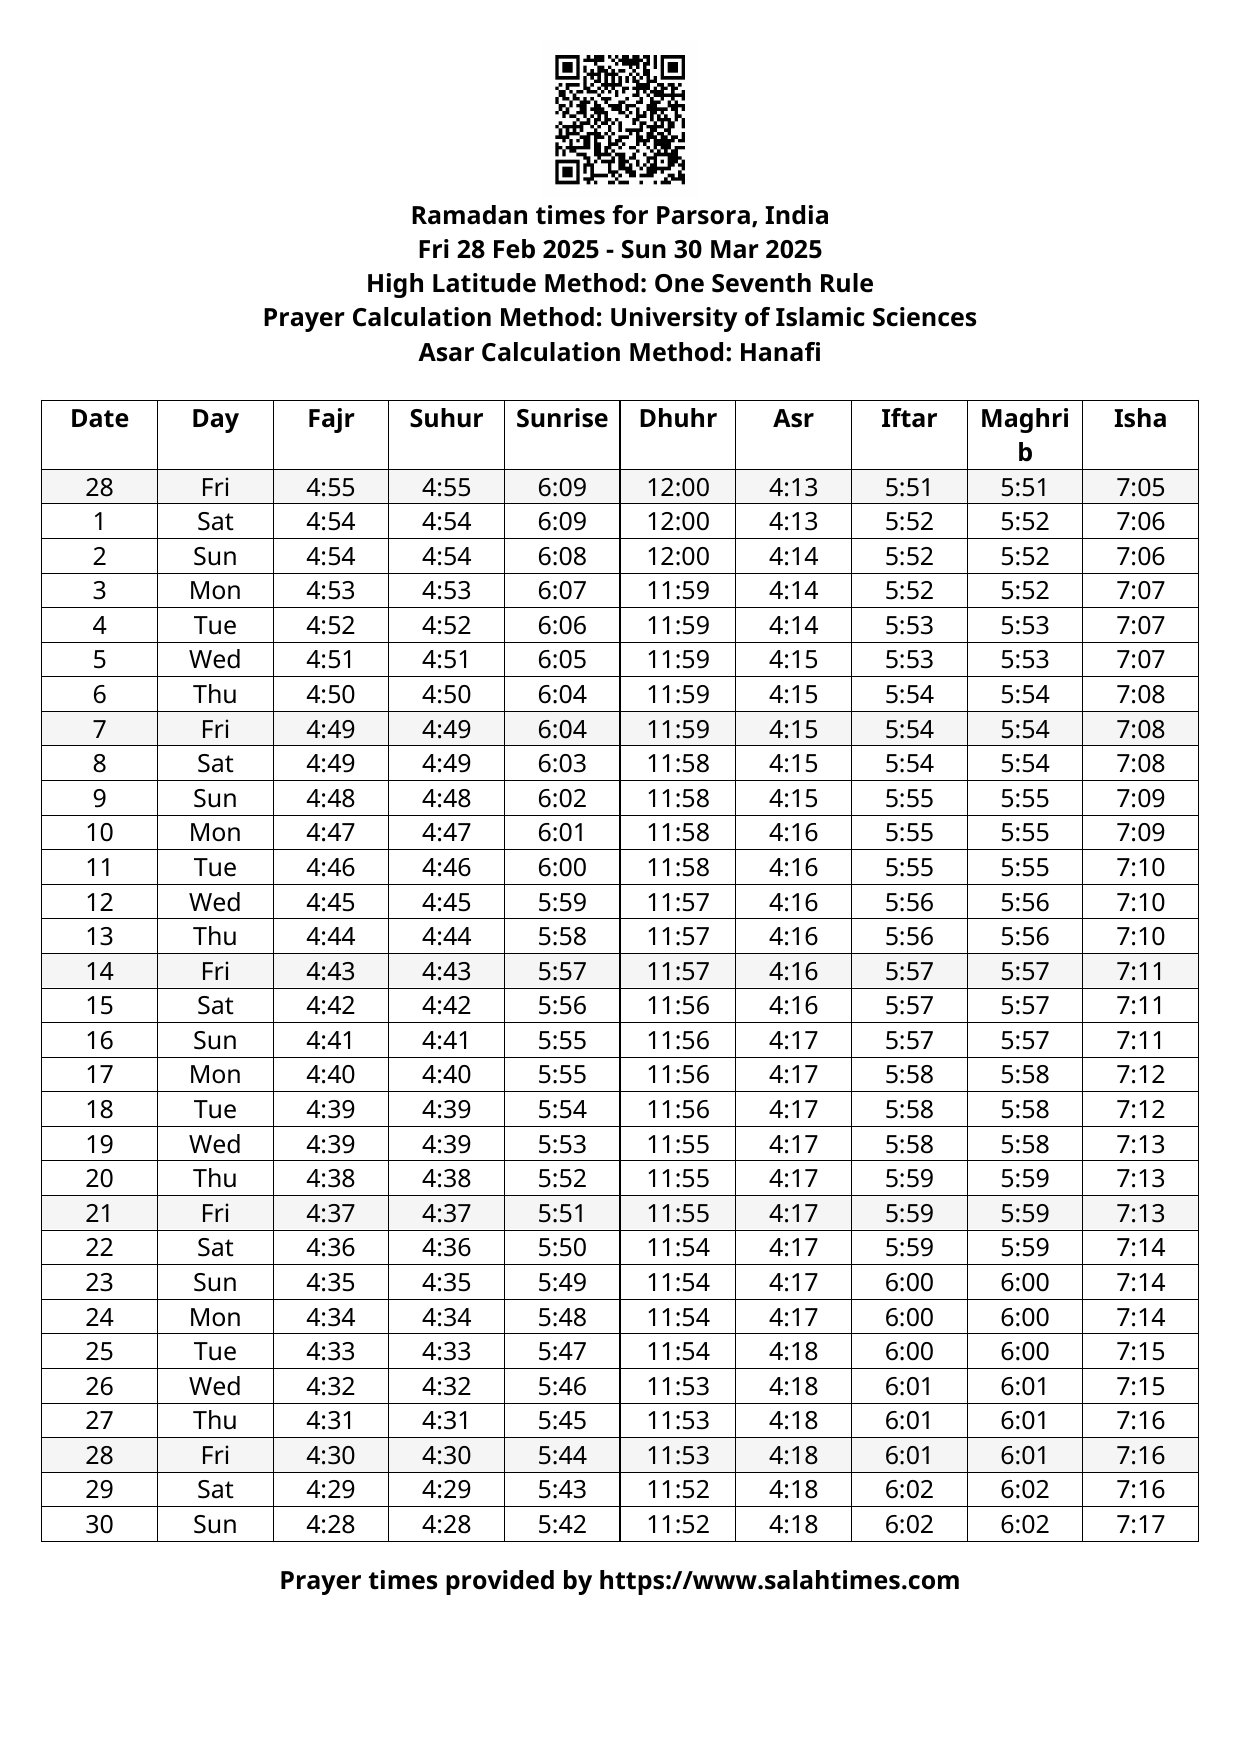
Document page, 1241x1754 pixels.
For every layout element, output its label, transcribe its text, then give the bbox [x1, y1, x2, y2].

table_cell 4:18 [736, 1369, 851, 1402]
table_cell 5:56 [852, 885, 967, 918]
table_cell 5:57 [852, 954, 967, 987]
table_cell 5:58 [968, 1092, 1082, 1126]
table_cell Fri [158, 954, 273, 987]
table_cell 5:55 [968, 816, 1082, 849]
table_cell 6:04 [505, 677, 619, 711]
table_cell 5:58 [852, 1127, 967, 1160]
table_cell Sun [158, 539, 273, 572]
table_cell 5:46 [505, 1369, 619, 1402]
table_cell 7:08 [1083, 712, 1198, 745]
table_cell 4:15 [736, 781, 851, 814]
table_cell 1 [42, 504, 157, 538]
table_cell 5:58 [852, 1092, 967, 1126]
table_cell 5:54 [852, 677, 967, 711]
table_cell 7:14 [1083, 1300, 1198, 1333]
table_cell 6:00 [968, 1300, 1082, 1333]
table_cell 11:58 [621, 816, 735, 849]
table_cell 4:16 [736, 989, 851, 1022]
table_cell 4:42 [389, 989, 504, 1022]
table_cell 11:54 [621, 1265, 735, 1299]
table_cell 19 [42, 1127, 157, 1160]
table_cell 11:56 [621, 1023, 735, 1057]
table_cell 14 [42, 954, 157, 987]
table_cell 6 [42, 677, 157, 711]
table_cell 26 [42, 1369, 157, 1402]
table_cell Sun [158, 1507, 273, 1541]
table_cell 7:10 [1083, 850, 1198, 884]
table_cell 4:47 [274, 816, 388, 849]
table_cell 22 [42, 1231, 157, 1264]
table_cell 4:52 [389, 608, 504, 642]
table_cell Fri [158, 712, 273, 745]
table_cell 4:43 [274, 954, 388, 987]
table_cell 11:52 [621, 1507, 735, 1541]
table_cell 5:55 [852, 781, 967, 814]
table_cell 5:57 [505, 954, 619, 987]
table_cell Sat [158, 1473, 273, 1506]
table_cell 4:16 [736, 885, 851, 918]
table_cell 5:45 [505, 1404, 619, 1437]
table_cell Sun [158, 1265, 273, 1299]
text Prayer times provided by https://www.salahtimes.com [42, 1563, 1198, 1597]
table_cell 7:10 [1083, 919, 1198, 953]
table_header Day [158, 401, 273, 469]
table_cell 4:53 [274, 574, 388, 607]
table_header Maghrib [968, 401, 1082, 469]
table_cell 11:52 [621, 1473, 735, 1506]
table_cell 6:01 [852, 1438, 967, 1472]
table_cell 5:59 [852, 1231, 967, 1264]
text Asar Calculation Method: Hanafi [42, 334, 1198, 368]
table_cell 7:13 [1083, 1127, 1198, 1160]
table_cell 4:53 [389, 574, 504, 607]
table_cell Thu [158, 919, 273, 953]
table_cell 11:53 [621, 1369, 735, 1402]
table_cell Mon [158, 1058, 273, 1091]
table_cell 4:38 [389, 1161, 504, 1195]
table_cell 12:00 [621, 470, 735, 503]
table_cell 5:55 [505, 1058, 619, 1091]
table_cell 4:28 [274, 1507, 388, 1541]
table_cell 4:49 [274, 746, 388, 780]
table_cell 28 [42, 470, 157, 503]
table_cell 7:11 [1083, 989, 1198, 1022]
table_cell 5:58 [852, 1058, 967, 1091]
table_cell 11:55 [621, 1127, 735, 1160]
table_cell 5:52 [968, 574, 1082, 607]
table_cell 7:12 [1083, 1092, 1198, 1126]
table_cell 30 [42, 1507, 157, 1541]
table_cell 4:37 [389, 1196, 504, 1229]
table_cell 4:32 [389, 1369, 504, 1402]
table_cell 5:56 [968, 885, 1082, 918]
table_cell 4:33 [274, 1334, 388, 1368]
table_cell 7:07 [1083, 574, 1198, 607]
table_cell 4:17 [736, 1231, 851, 1264]
table_cell 4:55 [389, 470, 504, 503]
table_cell 4:45 [274, 885, 388, 918]
table_cell 4:18 [736, 1507, 851, 1541]
table_cell 5:52 [852, 539, 967, 572]
table_cell 5:53 [968, 608, 1082, 642]
table_cell 4:29 [389, 1473, 504, 1506]
table_cell 5:49 [505, 1265, 619, 1299]
table_cell 4:15 [736, 746, 851, 780]
table_cell 28 [42, 1438, 157, 1472]
table_cell 4:37 [274, 1196, 388, 1229]
table_cell 11:56 [621, 989, 735, 1022]
table_cell 7:05 [1083, 470, 1198, 503]
table_cell 5:44 [505, 1438, 619, 1472]
table_cell 5:57 [968, 954, 1082, 987]
table_cell 5:55 [852, 850, 967, 884]
table_cell 7:12 [1083, 1058, 1198, 1091]
table_cell 4:46 [274, 850, 388, 884]
table_cell 6:01 [852, 1369, 967, 1402]
table_cell 4:18 [736, 1473, 851, 1506]
table_cell 4:17 [736, 1023, 851, 1057]
table_cell 6:01 [852, 1404, 967, 1437]
table_cell 7:15 [1083, 1334, 1198, 1368]
table_cell 6:02 [505, 781, 619, 814]
table_cell 4:14 [736, 539, 851, 572]
table_cell 5:53 [852, 608, 967, 642]
table_cell 4:17 [736, 1127, 851, 1160]
table_cell 5:59 [968, 1161, 1082, 1195]
table_cell 7:16 [1083, 1473, 1198, 1506]
table_cell 4:47 [389, 816, 504, 849]
table_cell 6:02 [852, 1473, 967, 1506]
table_cell 11:59 [621, 608, 735, 642]
table_cell 4:13 [736, 470, 851, 503]
table_cell 4:38 [274, 1161, 388, 1195]
table_cell 4:17 [736, 1265, 851, 1299]
table_cell 5:59 [968, 1231, 1082, 1264]
table_cell 4:17 [736, 1058, 851, 1091]
table_cell 7:17 [1083, 1507, 1198, 1541]
table_cell 4:49 [389, 712, 504, 745]
table_cell 4:18 [736, 1404, 851, 1437]
table_cell 4:33 [389, 1334, 504, 1368]
table_cell 5:55 [968, 850, 1082, 884]
table_cell 5:55 [505, 1023, 619, 1057]
table_cell 6:00 [968, 1265, 1082, 1299]
table_cell 6:00 [852, 1300, 967, 1333]
table_cell 7:15 [1083, 1369, 1198, 1402]
table_cell 4:29 [274, 1473, 388, 1506]
table_cell 24 [42, 1300, 157, 1333]
table_cell 5:57 [852, 989, 967, 1022]
table_cell 4:40 [274, 1058, 388, 1091]
text Prayer Calculation Method: University of Islamic Sciences [42, 300, 1198, 334]
table_cell 4:48 [274, 781, 388, 814]
table_cell 4:41 [389, 1023, 504, 1057]
table_cell 5:57 [968, 1023, 1082, 1057]
table_cell 11:54 [621, 1334, 735, 1368]
table_cell Wed [158, 1369, 273, 1402]
table_cell 4:54 [274, 504, 388, 538]
table_cell 7 [42, 712, 157, 745]
table_cell 4:16 [736, 816, 851, 849]
table_cell 4:39 [274, 1092, 388, 1126]
table_cell 21 [42, 1196, 157, 1229]
table_cell 11:53 [621, 1404, 735, 1437]
table_cell 5:51 [505, 1196, 619, 1229]
table_cell 11:57 [621, 885, 735, 918]
table_cell 18 [42, 1092, 157, 1126]
table_cell 6:01 [968, 1438, 1082, 1472]
table_cell 11:54 [621, 1300, 735, 1333]
table_cell 5:57 [852, 1023, 967, 1057]
table_cell 5:52 [968, 504, 1082, 538]
table_cell 5:53 [968, 643, 1082, 676]
table_cell 4:54 [389, 504, 504, 538]
table_header Isha [1083, 401, 1198, 469]
table_cell 4:39 [274, 1127, 388, 1160]
table_cell 4 [42, 608, 157, 642]
table_cell 4:30 [274, 1438, 388, 1472]
table_cell 4:30 [389, 1438, 504, 1472]
table_cell 5:54 [968, 712, 1082, 745]
table_cell 6:02 [968, 1473, 1082, 1506]
table_cell 6:09 [505, 504, 619, 538]
table_cell Thu [158, 1404, 273, 1437]
table_cell Thu [158, 677, 273, 711]
table_cell 4:44 [389, 919, 504, 953]
table_cell 6:05 [505, 643, 619, 676]
table_cell 11:58 [621, 746, 735, 780]
table_cell Mon [158, 574, 273, 607]
table_cell 7:11 [1083, 954, 1198, 987]
table_cell 4:48 [389, 781, 504, 814]
table_cell 7:08 [1083, 746, 1198, 780]
table_cell 4:35 [274, 1265, 388, 1299]
table_cell 11 [42, 850, 157, 884]
table_cell 6:09 [505, 470, 619, 503]
table_cell 11:58 [621, 781, 735, 814]
table_cell 4:39 [389, 1127, 504, 1160]
table_cell 6:01 [505, 816, 619, 849]
table_cell 7:14 [1083, 1265, 1198, 1299]
table_cell Sun [158, 781, 273, 814]
table_cell 5:51 [852, 470, 967, 503]
table_cell 20 [42, 1161, 157, 1195]
table_cell 6:02 [968, 1507, 1082, 1541]
table_cell 5:55 [968, 781, 1082, 814]
table_cell 5:52 [505, 1161, 619, 1195]
table_cell 7:16 [1083, 1404, 1198, 1437]
table_cell 5:59 [852, 1161, 967, 1195]
table_cell Fri [158, 1438, 273, 1472]
table_cell 6:02 [852, 1507, 967, 1541]
table_cell 7:09 [1083, 781, 1198, 814]
table_cell 5:52 [852, 504, 967, 538]
table_cell 4:35 [389, 1265, 504, 1299]
table_header Dhuhr [621, 401, 735, 469]
table_cell 5:56 [852, 919, 967, 953]
table_cell 7:16 [1083, 1438, 1198, 1472]
table_cell 5:58 [968, 1058, 1082, 1091]
table_cell 4:17 [736, 1196, 851, 1229]
table_cell 5:59 [505, 885, 619, 918]
table_cell 4:17 [736, 1300, 851, 1333]
table_cell 4:44 [274, 919, 388, 953]
table_cell 29 [42, 1473, 157, 1506]
table_cell 7:07 [1083, 608, 1198, 642]
table_cell 5:54 [852, 712, 967, 745]
table_cell 6:04 [505, 712, 619, 745]
table_cell 4:43 [389, 954, 504, 987]
table_cell 16 [42, 1023, 157, 1057]
table_cell 11:59 [621, 574, 735, 607]
table_cell Sat [158, 746, 273, 780]
table_cell 25 [42, 1334, 157, 1368]
table_header Sunrise [505, 401, 619, 469]
table_cell 4:28 [389, 1507, 504, 1541]
table_cell 5:53 [505, 1127, 619, 1160]
table_cell Tue [158, 1092, 273, 1126]
table_cell 4:32 [274, 1369, 388, 1402]
table_cell 11:54 [621, 1231, 735, 1264]
table_cell Tue [158, 608, 273, 642]
table_cell 6:03 [505, 746, 619, 780]
table_cell 4:14 [736, 608, 851, 642]
table_cell 4:17 [736, 1161, 851, 1195]
table_cell 4:18 [736, 1334, 851, 1368]
table_header Date [42, 401, 157, 469]
table_cell 15 [42, 989, 157, 1022]
table_cell 23 [42, 1265, 157, 1299]
table_cell 4:15 [736, 677, 851, 711]
table_cell 11:53 [621, 1438, 735, 1472]
table_cell 4:17 [736, 1092, 851, 1126]
table_cell 5:51 [968, 470, 1082, 503]
table_cell 7:13 [1083, 1161, 1198, 1195]
table_cell 6:00 [968, 1334, 1082, 1368]
table_cell 5:57 [968, 989, 1082, 1022]
table_cell 11:59 [621, 712, 735, 745]
table_cell 5:58 [505, 919, 619, 953]
table_header Asr [736, 401, 851, 469]
table_cell 4:13 [736, 504, 851, 538]
table_cell 6:07 [505, 574, 619, 607]
table_cell 4:49 [274, 712, 388, 745]
table_cell 7:14 [1083, 1231, 1198, 1264]
table_cell 5:47 [505, 1334, 619, 1368]
table_cell 3 [42, 574, 157, 607]
table_cell Wed [158, 643, 273, 676]
table_cell Thu [158, 1161, 273, 1195]
table_cell 5 [42, 643, 157, 676]
table_cell 6:01 [968, 1369, 1082, 1402]
table_cell 11:58 [621, 850, 735, 884]
table_cell Tue [158, 850, 273, 884]
table_cell Sat [158, 504, 273, 538]
text Fri 28 Feb 2025 - Sun 30 Mar 2025 [42, 232, 1198, 266]
table_cell 7:09 [1083, 816, 1198, 849]
table_header Suhur [389, 401, 504, 469]
table_cell 5:56 [505, 989, 619, 1022]
table_cell 4:51 [274, 643, 388, 676]
table_cell 7:06 [1083, 539, 1198, 572]
table_cell 4:34 [389, 1300, 504, 1333]
table_cell 4:50 [274, 677, 388, 711]
table_cell 27 [42, 1404, 157, 1437]
table_cell Sun [158, 1023, 273, 1057]
table_cell 2 [42, 539, 157, 572]
table_cell 4:40 [389, 1058, 504, 1091]
table_cell Sat [158, 989, 273, 1022]
table_cell 4:15 [736, 712, 851, 745]
table_cell 4:16 [736, 954, 851, 987]
table_cell 5:56 [968, 919, 1082, 953]
table_cell 5:59 [852, 1196, 967, 1229]
table_cell 12:00 [621, 504, 735, 538]
table_cell 5:43 [505, 1473, 619, 1506]
table_cell 4:42 [274, 989, 388, 1022]
table_cell Mon [158, 816, 273, 849]
table_cell 4:15 [736, 643, 851, 676]
table_cell 13 [42, 919, 157, 953]
table_cell 4:14 [736, 574, 851, 607]
table_cell 4:55 [274, 470, 388, 503]
table_cell Mon [158, 1300, 273, 1333]
table_cell 8 [42, 746, 157, 780]
table_cell 4:39 [389, 1092, 504, 1126]
table_cell 7:10 [1083, 885, 1198, 918]
table_cell 11:56 [621, 1058, 735, 1091]
table_cell 11:59 [621, 677, 735, 711]
table_cell 4:46 [389, 850, 504, 884]
table_cell 4:36 [389, 1231, 504, 1264]
table_cell Wed [158, 885, 273, 918]
table_cell 5:58 [968, 1127, 1082, 1160]
table_cell 6:00 [852, 1334, 967, 1368]
table_cell 5:54 [968, 677, 1082, 711]
table_cell 4:18 [736, 1438, 851, 1472]
table_cell 5:50 [505, 1231, 619, 1264]
table_cell 4:51 [389, 643, 504, 676]
table_cell 4:36 [274, 1231, 388, 1264]
table_cell 17 [42, 1058, 157, 1091]
table_cell Wed [158, 1127, 273, 1160]
table_cell 5:52 [968, 539, 1082, 572]
table_cell 5:52 [852, 574, 967, 607]
table_cell 12 [42, 885, 157, 918]
table_cell 4:41 [274, 1023, 388, 1057]
table_cell 7:07 [1083, 643, 1198, 676]
table_cell 12:00 [621, 539, 735, 572]
table_cell 7:11 [1083, 1023, 1198, 1057]
table_cell 11:56 [621, 1092, 735, 1126]
table_cell 11:57 [621, 954, 735, 987]
table_cell 4:31 [389, 1404, 504, 1437]
table_cell 5:54 [968, 746, 1082, 780]
table_cell 5:55 [852, 816, 967, 849]
table_cell 4:16 [736, 919, 851, 953]
table_cell 4:54 [274, 539, 388, 572]
table_cell 11:57 [621, 919, 735, 953]
table_cell Fri [158, 470, 273, 503]
table_cell 7:06 [1083, 504, 1198, 538]
table_cell 4:45 [389, 885, 504, 918]
table_cell 4:52 [274, 608, 388, 642]
table_cell 11:55 [621, 1161, 735, 1195]
table_cell 6:01 [968, 1404, 1082, 1437]
table_cell 4:16 [736, 850, 851, 884]
table_cell Fri [158, 1196, 273, 1229]
table_cell 5:53 [852, 643, 967, 676]
table_cell 4:49 [389, 746, 504, 780]
table_cell 5:42 [505, 1507, 619, 1541]
table_cell 11:55 [621, 1196, 735, 1229]
table_cell 5:48 [505, 1300, 619, 1333]
table_cell 5:59 [968, 1196, 1082, 1229]
table_header Iftar [852, 401, 967, 469]
table_cell Tue [158, 1334, 273, 1368]
table_cell 4:31 [274, 1404, 388, 1437]
table_cell 11:59 [621, 643, 735, 676]
table_cell 4:34 [274, 1300, 388, 1333]
picture [542, 41, 699, 198]
table_cell 7:13 [1083, 1196, 1198, 1229]
table_header Fajr [274, 401, 388, 469]
text Ramadan times for Parsora, India [42, 198, 1198, 232]
table_cell 6:06 [505, 608, 619, 642]
table_cell 4:50 [389, 677, 504, 711]
table_cell 4:54 [389, 539, 504, 572]
table_cell Sat [158, 1231, 273, 1264]
table_cell 5:54 [852, 746, 967, 780]
table_cell 10 [42, 816, 157, 849]
table_cell 7:08 [1083, 677, 1198, 711]
table_cell 6:08 [505, 539, 619, 572]
table_cell 5:54 [505, 1092, 619, 1126]
table_cell 9 [42, 781, 157, 814]
table_cell 6:00 [505, 850, 619, 884]
table_cell 6:00 [852, 1265, 967, 1299]
text High Latitude Method: One Seventh Rule [42, 266, 1198, 300]
